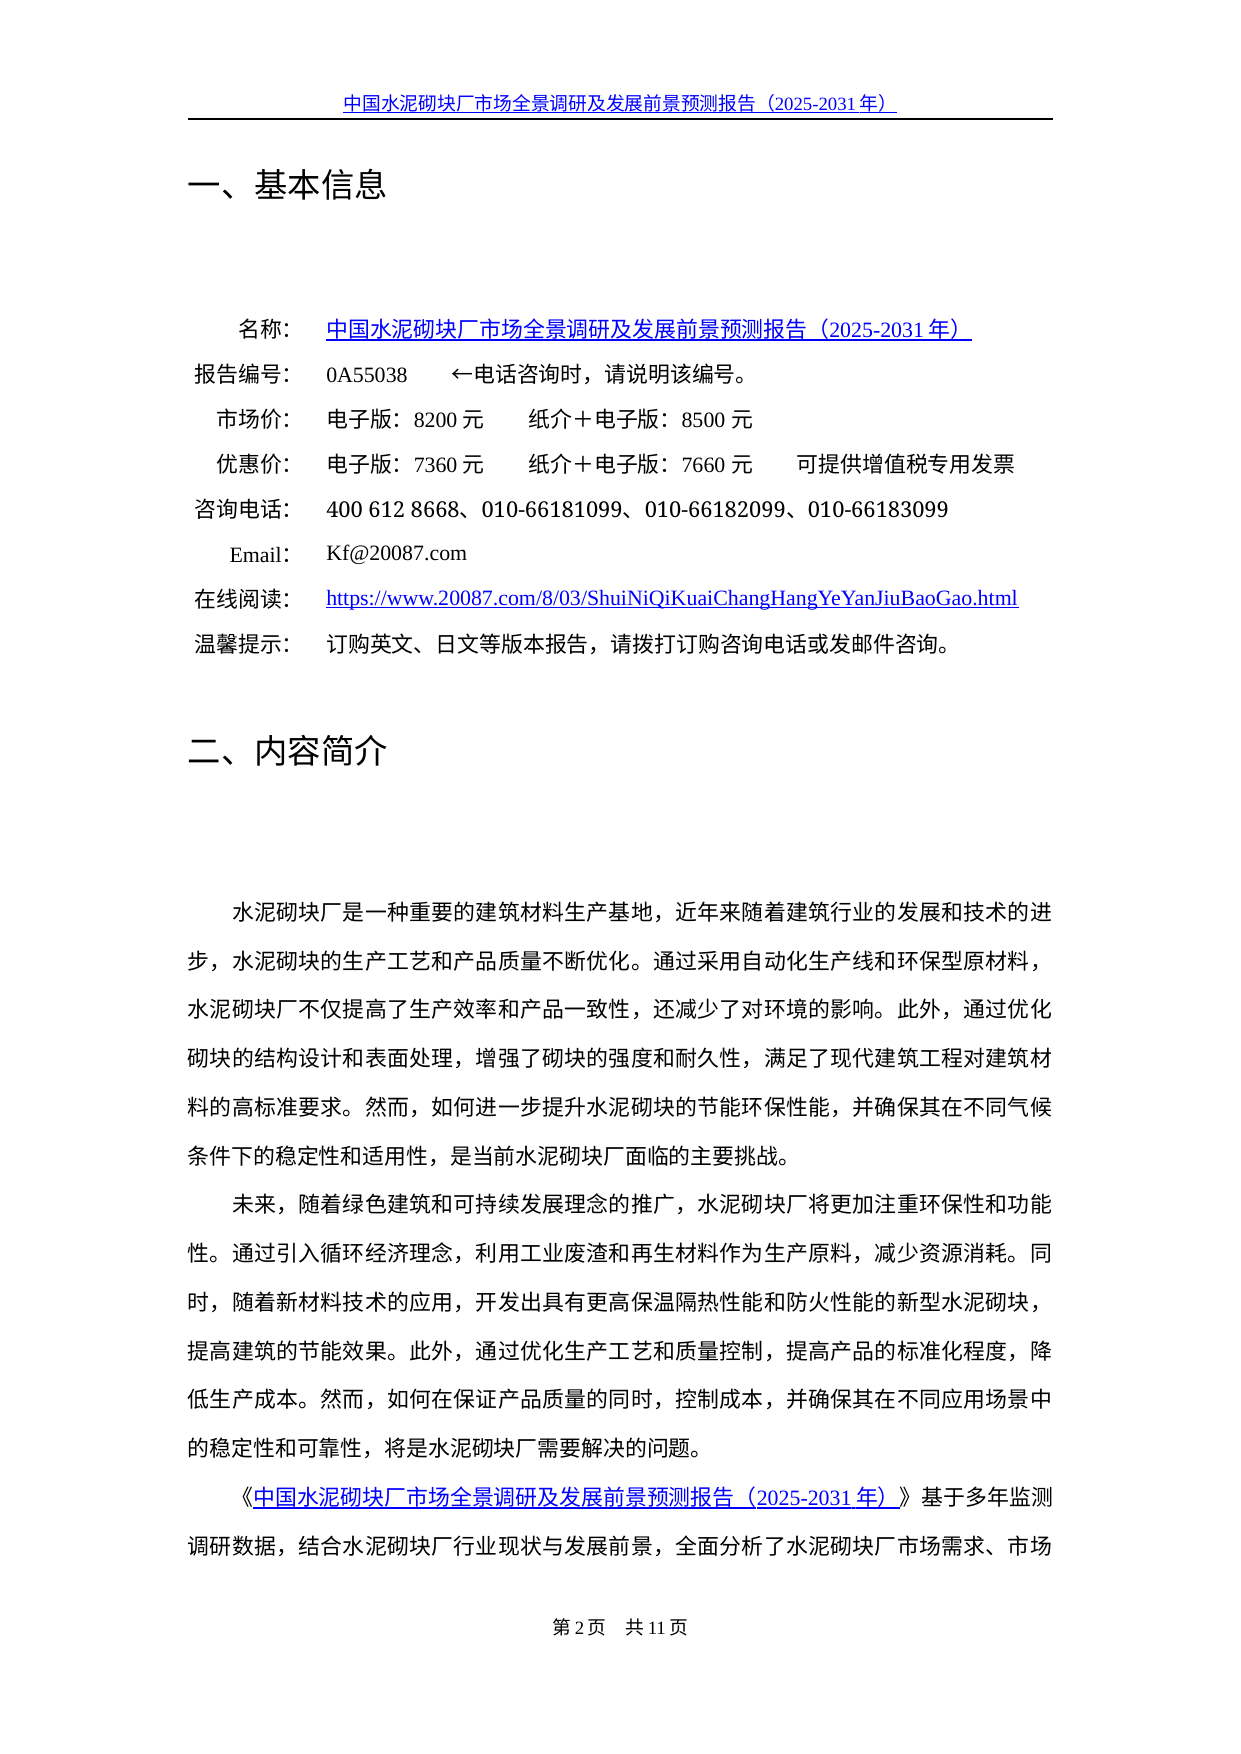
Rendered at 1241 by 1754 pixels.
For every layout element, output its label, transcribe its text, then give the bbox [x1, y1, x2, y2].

table_cell 0A55038 ←电话咨询时，请说明该编号。 [315, 357, 1073, 402]
table_cell 电子版：8200 元 纸介＋电子版：8500 元 [315, 402, 1073, 447]
table_header 中国水泥砌块厂市场全景调研及发展前景预测报告（2025-2031年） [315, 312, 1073, 357]
title 二、内容简介 [187, 717, 1053, 782]
table_cell Kf@20087.com [315, 537, 1073, 582]
table_cell 在线阅读： [167, 582, 315, 627]
table_cell [315, 582, 1073, 627]
table_cell Email： [167, 537, 315, 582]
table_cell 温馨提示： [167, 627, 315, 672]
table_cell 订购英文、日文等版本报告，请拨打订购咨询电话或发邮件咨询。 [315, 627, 1073, 672]
table_header 名称： [167, 312, 315, 357]
table_cell 报告编号： [167, 357, 315, 402]
table_cell 优惠价： [167, 447, 315, 492]
title 一、基本信息 [187, 150, 1053, 215]
table_cell 市场价： [167, 402, 315, 447]
table_cell 咨询电话： [167, 492, 315, 537]
table_cell 电子版：7360 元 纸介＋电子版：7660 元 可提供增值税专用发票 [315, 447, 1073, 492]
table_cell 400 612 8668、010-66181099、010-66182099、010-66183099 [315, 492, 1073, 537]
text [187, 894, 1053, 1561]
